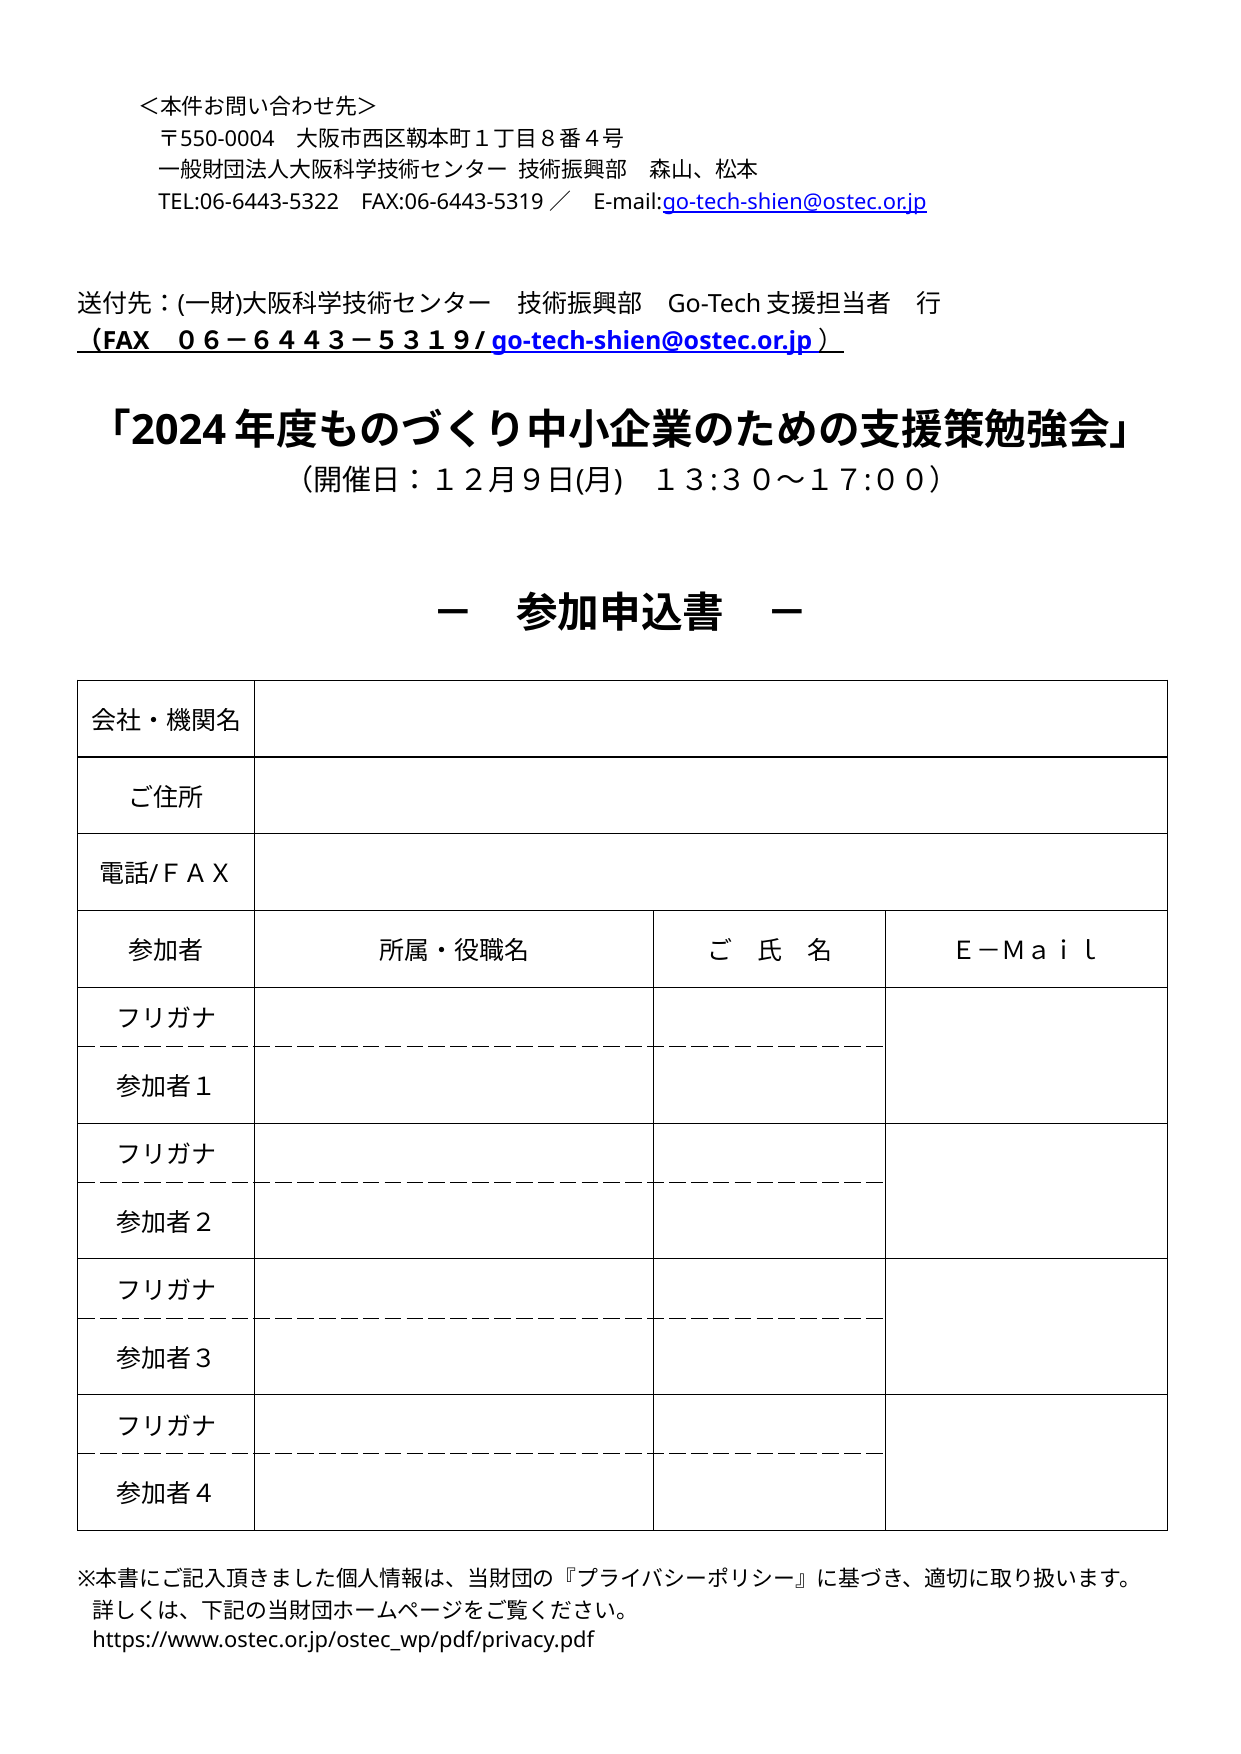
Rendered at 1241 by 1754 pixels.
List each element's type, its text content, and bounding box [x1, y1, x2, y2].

text （FAX ０６－６４４３－５３１９/ go-tech-shien@ostec.or.jp ） [77, 320, 1163, 356]
table_cell [255, 1046, 653, 1122]
table_cell 参加者４ [78, 1453, 254, 1530]
table_cell [255, 758, 1167, 833]
table_cell [654, 1318, 885, 1394]
table_cell ご 氏 名 [654, 911, 885, 987]
table_cell [255, 1318, 653, 1394]
table_cell [255, 1124, 653, 1182]
table_cell フリガナ [78, 1395, 254, 1453]
table_cell [886, 1124, 1167, 1258]
table_cell [654, 1182, 885, 1258]
table_cell [255, 1395, 653, 1453]
table_cell [654, 1124, 885, 1182]
text ※本書にご記入頂きました個人情報は、当財団の『プライバシーポリシー』に基づき、適切に取り扱います。 [77, 1561, 1163, 1593]
table_cell 参加者３ [78, 1318, 254, 1394]
table_cell [886, 1395, 1167, 1530]
table_cell 参加者２ [78, 1182, 254, 1258]
table_cell [886, 1259, 1167, 1394]
text － 参加申込書 － [77, 579, 1163, 640]
table_cell [255, 834, 1167, 910]
table_cell [255, 1453, 653, 1530]
table_cell 参加者 [78, 911, 254, 987]
table_cell フリガナ [78, 1259, 254, 1317]
table_cell Ｅ－Ｍａｉｌ [886, 911, 1167, 987]
table_cell [654, 1453, 885, 1530]
text https://www.ostec.or.jp/ostec_wp/pdf/privacy.pdf [92, 1624, 1163, 1654]
table_cell [255, 988, 653, 1046]
table_cell [255, 1259, 653, 1317]
table_cell [654, 988, 885, 1046]
table_cell [654, 1395, 885, 1453]
table_cell [654, 1046, 885, 1122]
table_cell 電話/ＦＡＸ [78, 834, 254, 910]
table_cell [255, 1182, 653, 1258]
table_header 会社・機関名 [78, 681, 254, 756]
text 詳しくは、下記の当財団ホームページをご覧ください。 [92, 1593, 1163, 1624]
text TEL:06-6443-5322 FAX:06-6443-5319 ／ E-mail:go-tech-shien@ostec.or.jp [77, 184, 1163, 216]
table_cell フリガナ [78, 1124, 254, 1182]
table_cell 参加者１ [78, 1046, 254, 1122]
text 〒550-0004 大阪市西区靱本町１丁目８番４号 [77, 121, 1163, 152]
text 「2024年度ものづくり中小企業のための支援策勉強会」 [77, 396, 1163, 457]
table_cell ご住所 [78, 758, 254, 833]
text 一般財団法人大阪科学技術センター 技術振興部 森山、松本 [77, 152, 1163, 184]
text ＜本件お問い合わせ先＞ [77, 89, 1163, 121]
text 送付先：(一財)大阪科学技術センター 技術振興部 Go-Tech支援担当者 行 [77, 284, 1163, 320]
text （開催日：１２月９日(月) １３:３０～１７:００） [77, 457, 1165, 499]
table_cell フリガナ [78, 988, 254, 1046]
table_cell 所属・役職名 [255, 911, 653, 987]
table_cell [886, 988, 1167, 1122]
table_header [255, 681, 1167, 756]
table_cell [654, 1259, 885, 1317]
